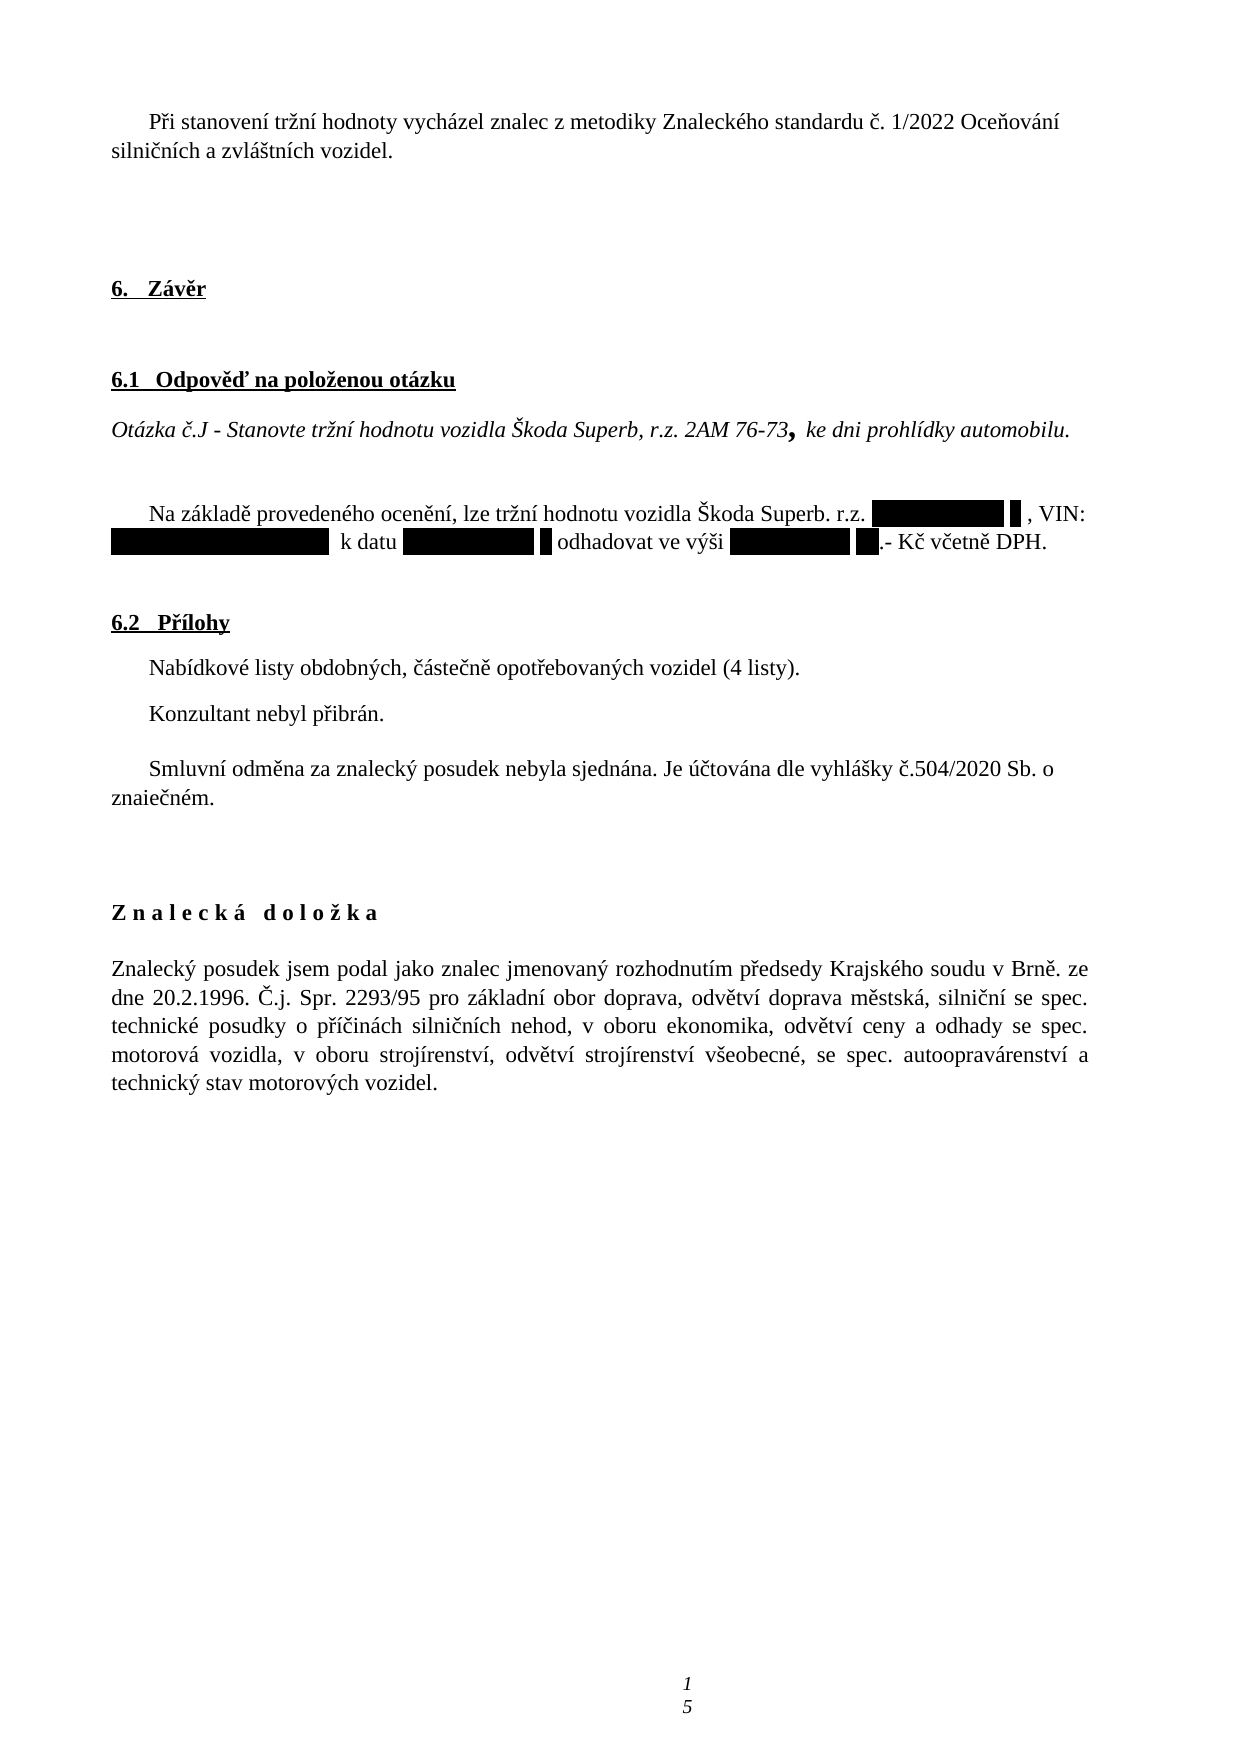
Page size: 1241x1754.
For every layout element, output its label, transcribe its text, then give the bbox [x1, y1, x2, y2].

text Otázka č.J - Stanovte tržní hodnotu vozidla Škoda Superb, r.z. 2AM 76-73, ke dni prohlídky automobilu. [111, 415, 1090, 443]
text Na základě provedeného ocenění, lze tržní hodnotu vozidla Škoda Superb. r.z. xxxxx xxxxxx x , VIN: xxxxxx xxxxxx xxxxxx k datu xxxxx xxxxxx x odhadovat ve výši xxxx xxxxxx xx.- Kč včetně DPH. [111, 499, 1090, 555]
text Konzultant nebyl přibrán. [111, 703, 1090, 726]
text Znalecký posudek jsem podal jako znalec jmenovaný rozhodnutím předsedy Krajského soudu v Brně. ze dne 20.2.1996. Č.j. Spr. 2293/95 pro základní obor doprava, odvětví doprava městská, silniční se spec. technické posudky o příčinách silničních nehod, v oboru ekonomika, odvětví ceny a odhady se spec. motorová vozidla, v oboru strojírenství, odvětví strojírenství všeobecné, se spec. autoopravárenství a technický stav motorových vozidel. [111, 954, 1090, 1096]
text Znalecká doložka [111, 902, 1090, 925]
text Smluvní odměna za znalecký posudek nebyla sjednána. Je účtována dle vyhlášky č.504/2020 Sb. o znaiečném. [111, 754, 1090, 811]
list Přílohy [111, 612, 1090, 634]
text Při stanovení tržní hodnoty vycházel znalec z metodiky Znaleckého standardu č. 1/2022 Oceňování silničních a zvláštních vozidel. [111, 107, 1090, 164]
list Závěr [111, 278, 1090, 301]
list Odpověď na položenou otázku [111, 369, 1090, 392]
text Nabídkové listy obdobných, částečně opotřebovaných vozidel (4 listy). [111, 657, 1090, 680]
